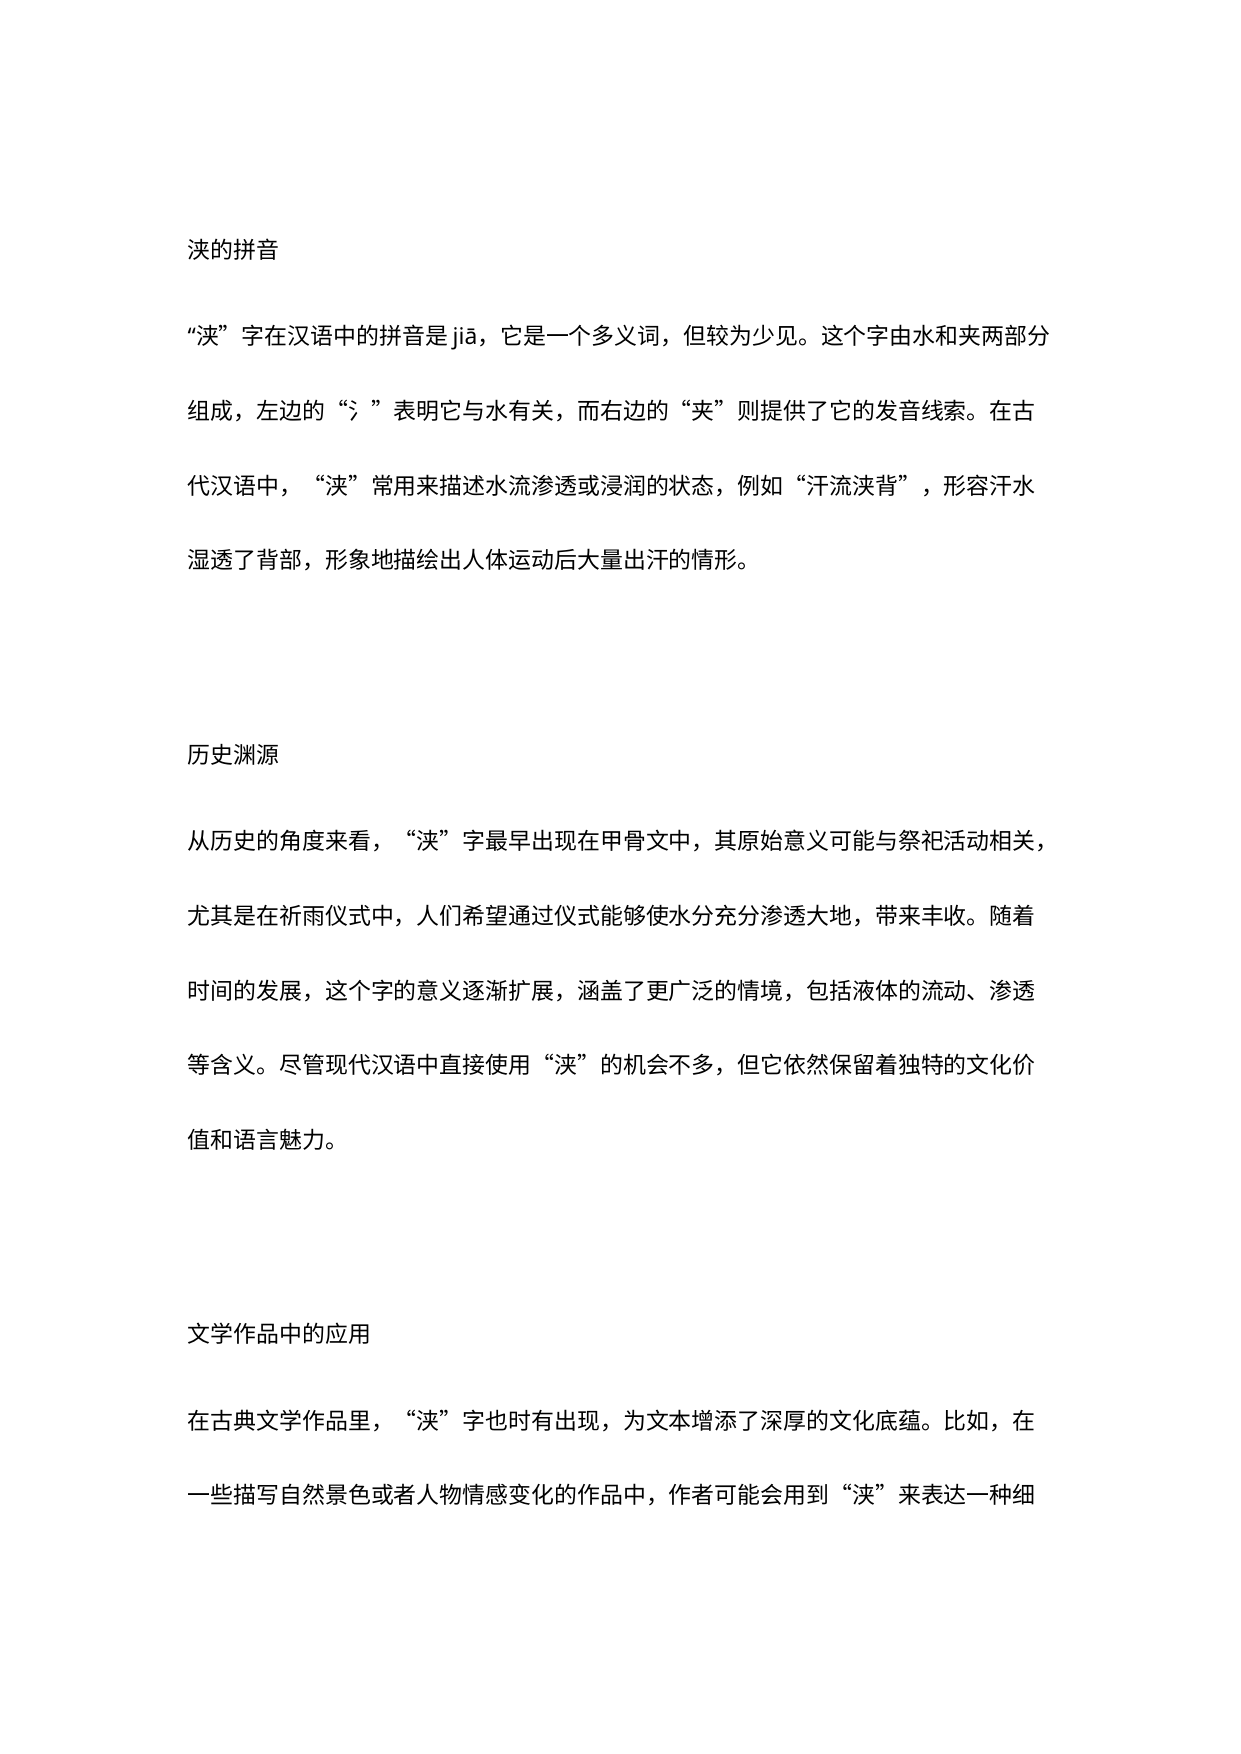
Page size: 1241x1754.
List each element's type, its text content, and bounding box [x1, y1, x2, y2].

text 文学作品中的应用 [187, 1300, 1053, 1365]
text 浃的拼音 [187, 216, 1053, 281]
text “浃”字在汉语中的拼音是jiā，它是一个多义词，但较为少见。这个字由水和夹两部分组成，左边的“氵”表明它与水有关，而右边的“夹”则提供了它的发音线索。在古代汉语中，“浃”常用来描述水流渗透或浸润的状态，例如“汗流浃背”，形容汗水湿透了背部，形象地描绘出人体运动后大量出汗的情形。 [187, 302, 1053, 591]
text 历史渊源 [187, 721, 1053, 786]
text 从历史的角度来看，“浃”字最早出现在甲骨文中，其原始意义可能与祭祀活动相关，尤其是在祈雨仪式中，人们希望通过仪式能够使水分充分渗透大地，带来丰收。随着时间的发展，这个字的意义逐渐扩展，涵盖了更广泛的情境，包括液体的流动、渗透等含义。尽管现代汉语中直接使用“浃”的机会不多，但它依然保留着独特的文化价值和语言魅力。 [187, 807, 1053, 1171]
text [187, 1387, 1053, 1527]
